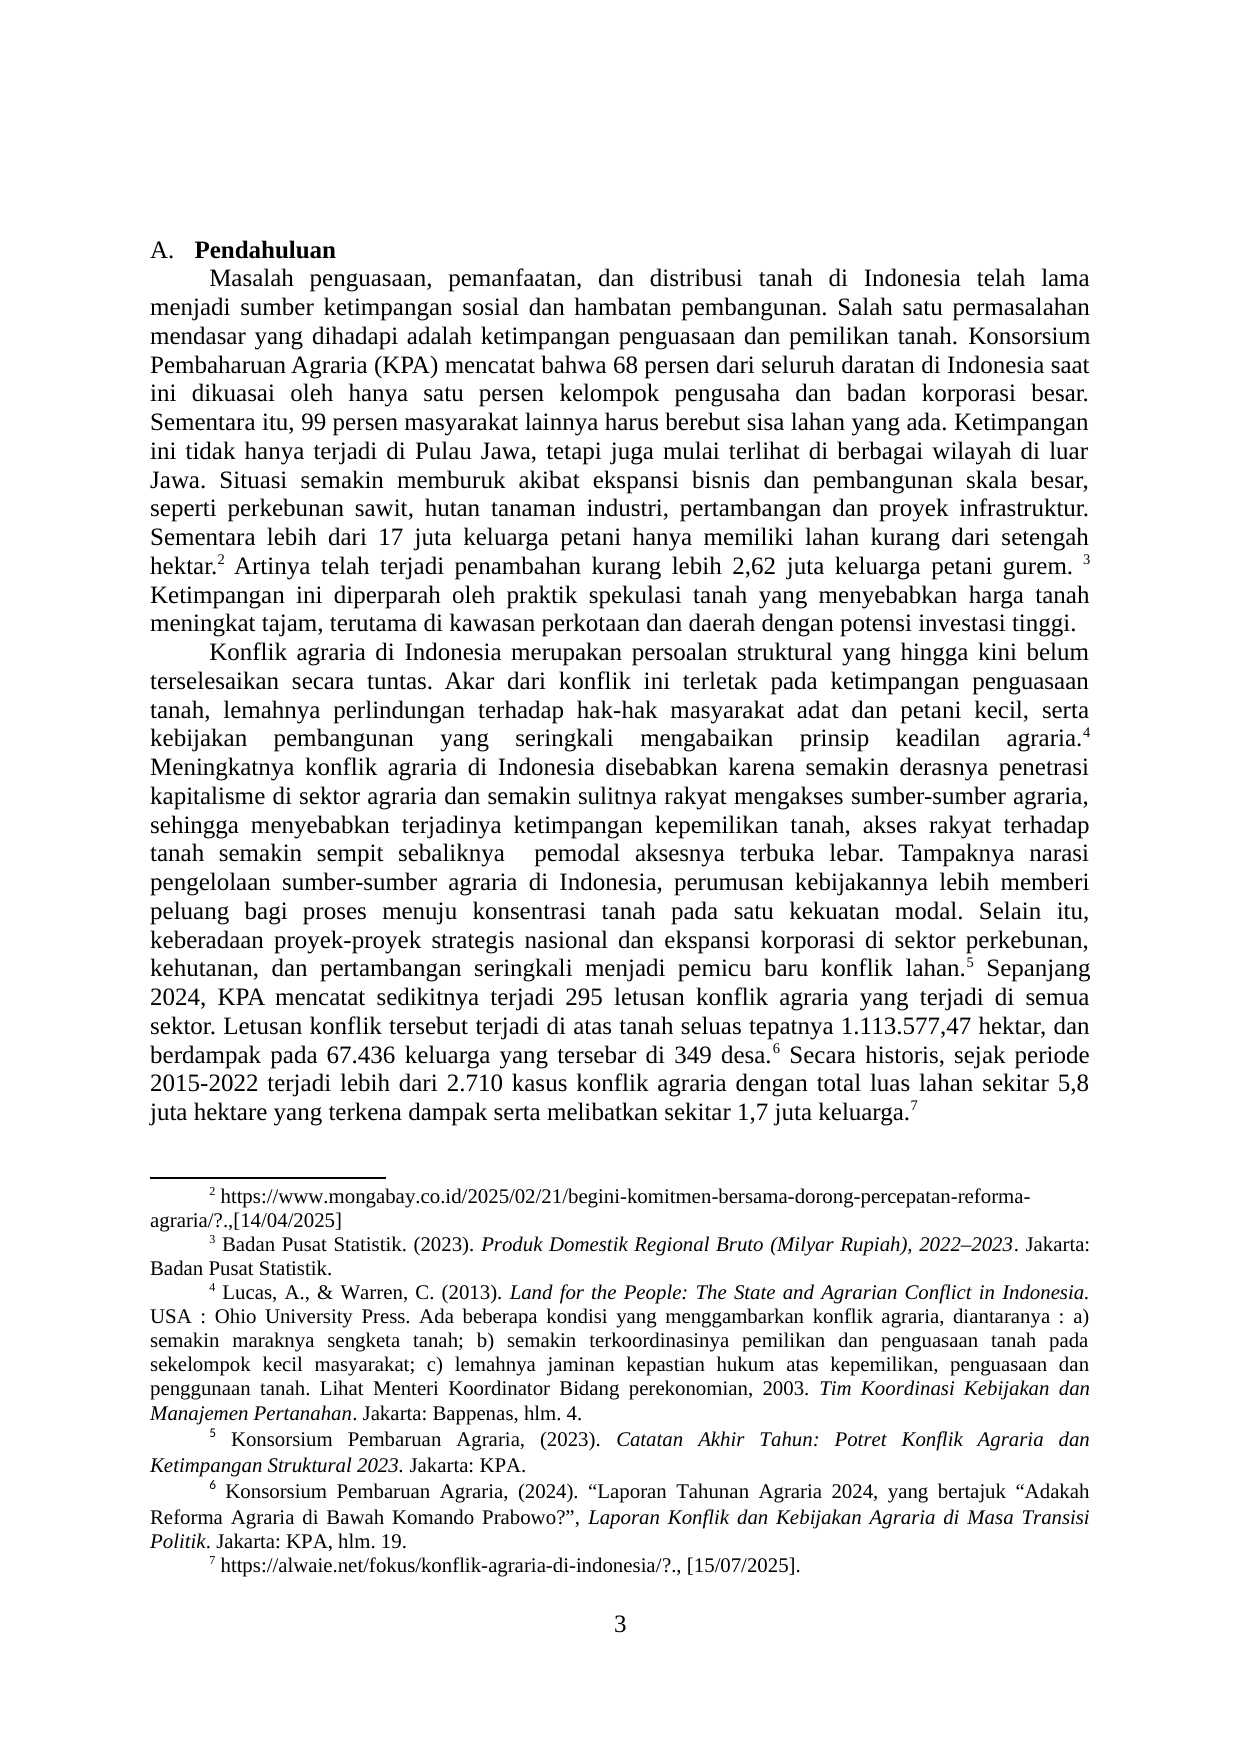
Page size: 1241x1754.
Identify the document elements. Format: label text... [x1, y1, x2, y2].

list Konflik agraria di Indonesia merupakan persoalan struktural yang hingga kini belum terselesaikan secara tuntas. Akar dari konflik ini terletak pada ketimpangan penguasaan tanah, lemahnya perlindungan terhadap hak-hak masyarakat adat dan petani kecil, serta kebijakan pembangunan yang seringkali mengabaikan prinsip keadilan agraria. Meningkatnya konflik agraria di Indonesia disebabkan karena semakin derasnya penetrasi kapitalisme di sektor agraria dan semakin sulitnya rakyat mengakses sumber-sumber agraria, sehingga menyebabkan terjadinya ketimpangan kepemilikan tanah, akses rakyat terhadap tanah semakin sempit sebaliknya pemodal aksesnya terbuka lebar. Tampaknya narasi pengelolaan sumber-sumber agraria di Indonesia, perumusan kebijakannya lebih memberi peluang bagi proses menuju konsentrasi tanah pada satu kekuatan modal. Selain itu, keberadaan proyek-proyek strategis nasional dan ekspansi korporasi di sektor perkebunan, kehutanan, dan pertambangan seringkali menjadi pemicu baru konflik lahan. Sepanjang 2024, KPA mencatat sedikitnya terjadi 295 letusan konflik agraria yang terjadi di semua sektor. Letusan konflik tersebut terjadi di atas tanah seluas tepatnya 1.113.577,47 hektar, dan berdampak pada 67.436 keluarga yang tersebar di 349 desa. Secara historis, sejak periode 2015-2022 terjadi lebih dari 2.710 kasus konflik agraria dengan total luas lahan sekitar 5,8 juta hektare yang terkena dampak serta melibatkan sekitar 1,7 juta keluarga. [150, 637, 1090, 1126]
list Pendahuluan [150, 235, 1090, 263]
list Masalah penguasaan, pemanfaatan, dan distribusi tanah di Indonesia telah lama menjadi sumber ketimpangan sosial dan hambatan pembangunan. Salah satu permasalahan mendasar yang dihadapi adalah ketimpangan penguasaan dan pemilikan tanah. Konsorsium Pembaharuan Agraria (KPA) mencatat bahwa 68 persen dari seluruh daratan di Indonesia saat ini dikuasai oleh hanya satu persen kelompok pengusaha dan badan korporasi besar. Sementara itu, 99 persen masyarakat lainnya harus berebut sisa lahan yang ada. Ketimpangan ini tidak hanya terjadi di Pulau Jawa, tetapi juga mulai terlihat di berbagai wilayah di luar Jawa. Situasi semakin memburuk akibat ekspansi bisnis dan pembangunan skala besar, seperti perkebunan sawit, hutan tanaman industri, pertambangan dan proyek infrastruktur. Sementara lebih dari 17 juta keluarga petani hanya memiliki lahan kurang dari setengah hektar. Artinya telah terjadi penambahan kurang lebih 2,62 juta keluarga petani gurem. Ketimpangan ini diperparah oleh praktik spekulasi tanah yang menyebabkan harga tanah meningkat tajam, terutama di kawasan perkotaan dan daerah dengan potensi investasi tinggi. [150, 263, 1090, 637]
